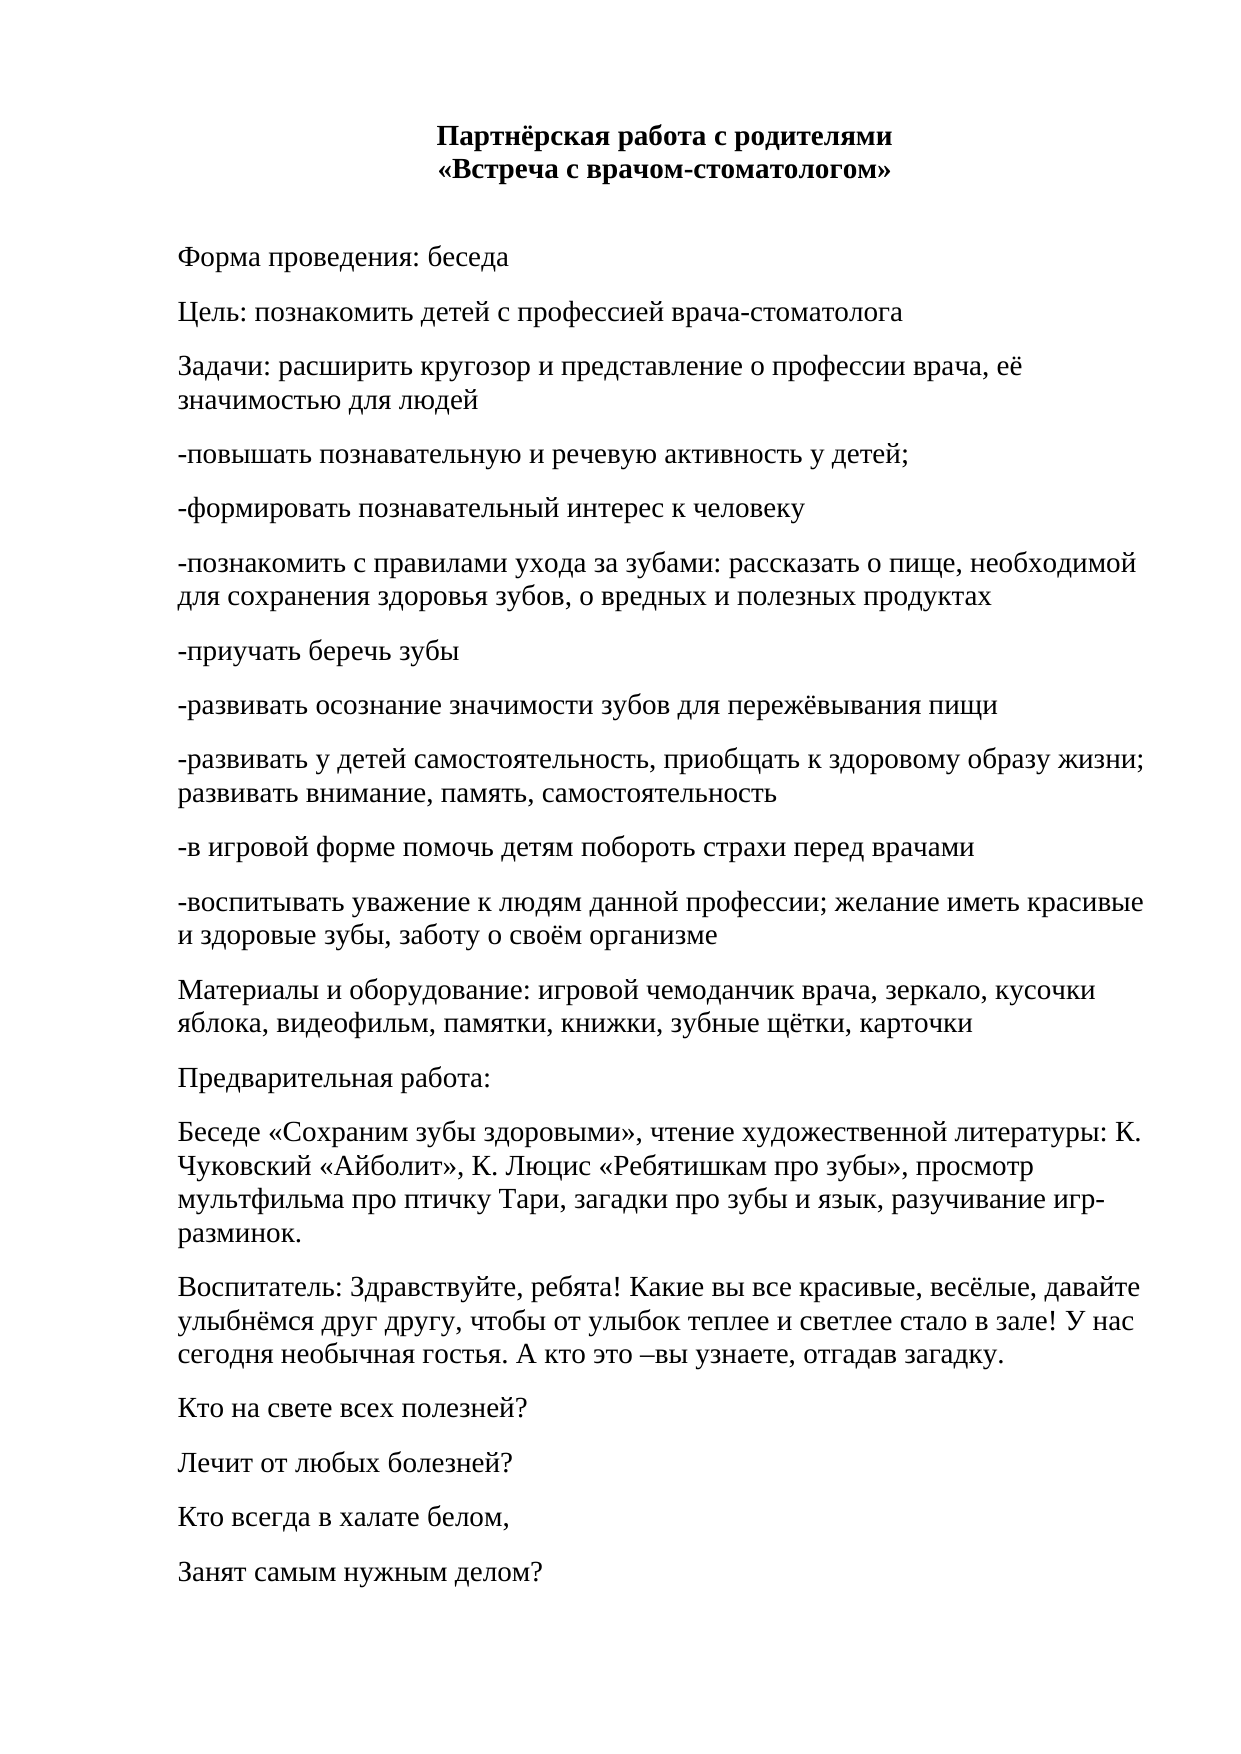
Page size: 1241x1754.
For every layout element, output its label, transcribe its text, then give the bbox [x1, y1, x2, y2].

text -приучать беречь зубы [177, 633, 1152, 666]
text ﻿﻿Партнёрская работа c родителями [177, 118, 1152, 152]
text Воспитатель: Здравствуйте, ребята! Какие вы все красивые, весёлые, давайте улыбнёмся друг другу, чтобы от улыбок теплее и светлее стало в зале! У нас сегодня необычная гостья. А кто это –вы узнаете, отгадав загадку. [177, 1269, 1152, 1370]
text Кто на свете всех полезней? [177, 1391, 1152, 1424]
text «Встреча с врачом-стоматологом» [177, 152, 1152, 185]
text Беседе «Сохраним зубы здоровыми», чтение художественной литературы: К. Чуковский «Айболит», К. Люцис «Ребятишкам про зубы», просмотр мультфильма про птичку Тари, загадки про зубы и язык, разучивание игр-разминок. [177, 1114, 1152, 1248]
text -в игровой форме помочь детям побороть страхи перед врачами [177, 829, 1152, 863]
text Форма проведения: беседа [177, 239, 1152, 273]
text Цель: познакомить детей с профессией врача-стоматолога [177, 294, 1152, 327]
text -повышать познавательную и речевую активность у детей; [177, 436, 1152, 470]
text Задачи: расширить кругозор и представление о профессии врача, её значимостью для людей [177, 348, 1152, 415]
text Кто всегда в халате белом, [177, 1499, 1152, 1533]
text Занят самым нужным делом? [177, 1554, 1152, 1587]
text -развивать у детей самостоятельность, приобщать к здоровому образу жизни; развивать внимание, память, самостоятельность [177, 742, 1152, 809]
text Материалы и оборудование: игровой чемоданчик врача, зеркало, кусочки яблока, видеофильм, памятки, книжки, зубные щётки, карточки [177, 972, 1152, 1039]
text Предварительная работа: [177, 1060, 1152, 1093]
text -воспитывать уважение к людям данной профессии; желание иметь красивые и здоровые зубы, заботу о своём организме [177, 884, 1152, 951]
text -формировать познавательный интерес к человеку [177, 491, 1152, 524]
text Лечит от любых болезней? [177, 1445, 1152, 1478]
text -развивать осознание значимости зубов для пережёвывания пищи [177, 687, 1152, 721]
text -познакомить с правилами ухода за зубами: рассказать о пище, необходимой для сохранения здоровья зубов, о вредных и полезных продуктах [177, 545, 1152, 612]
